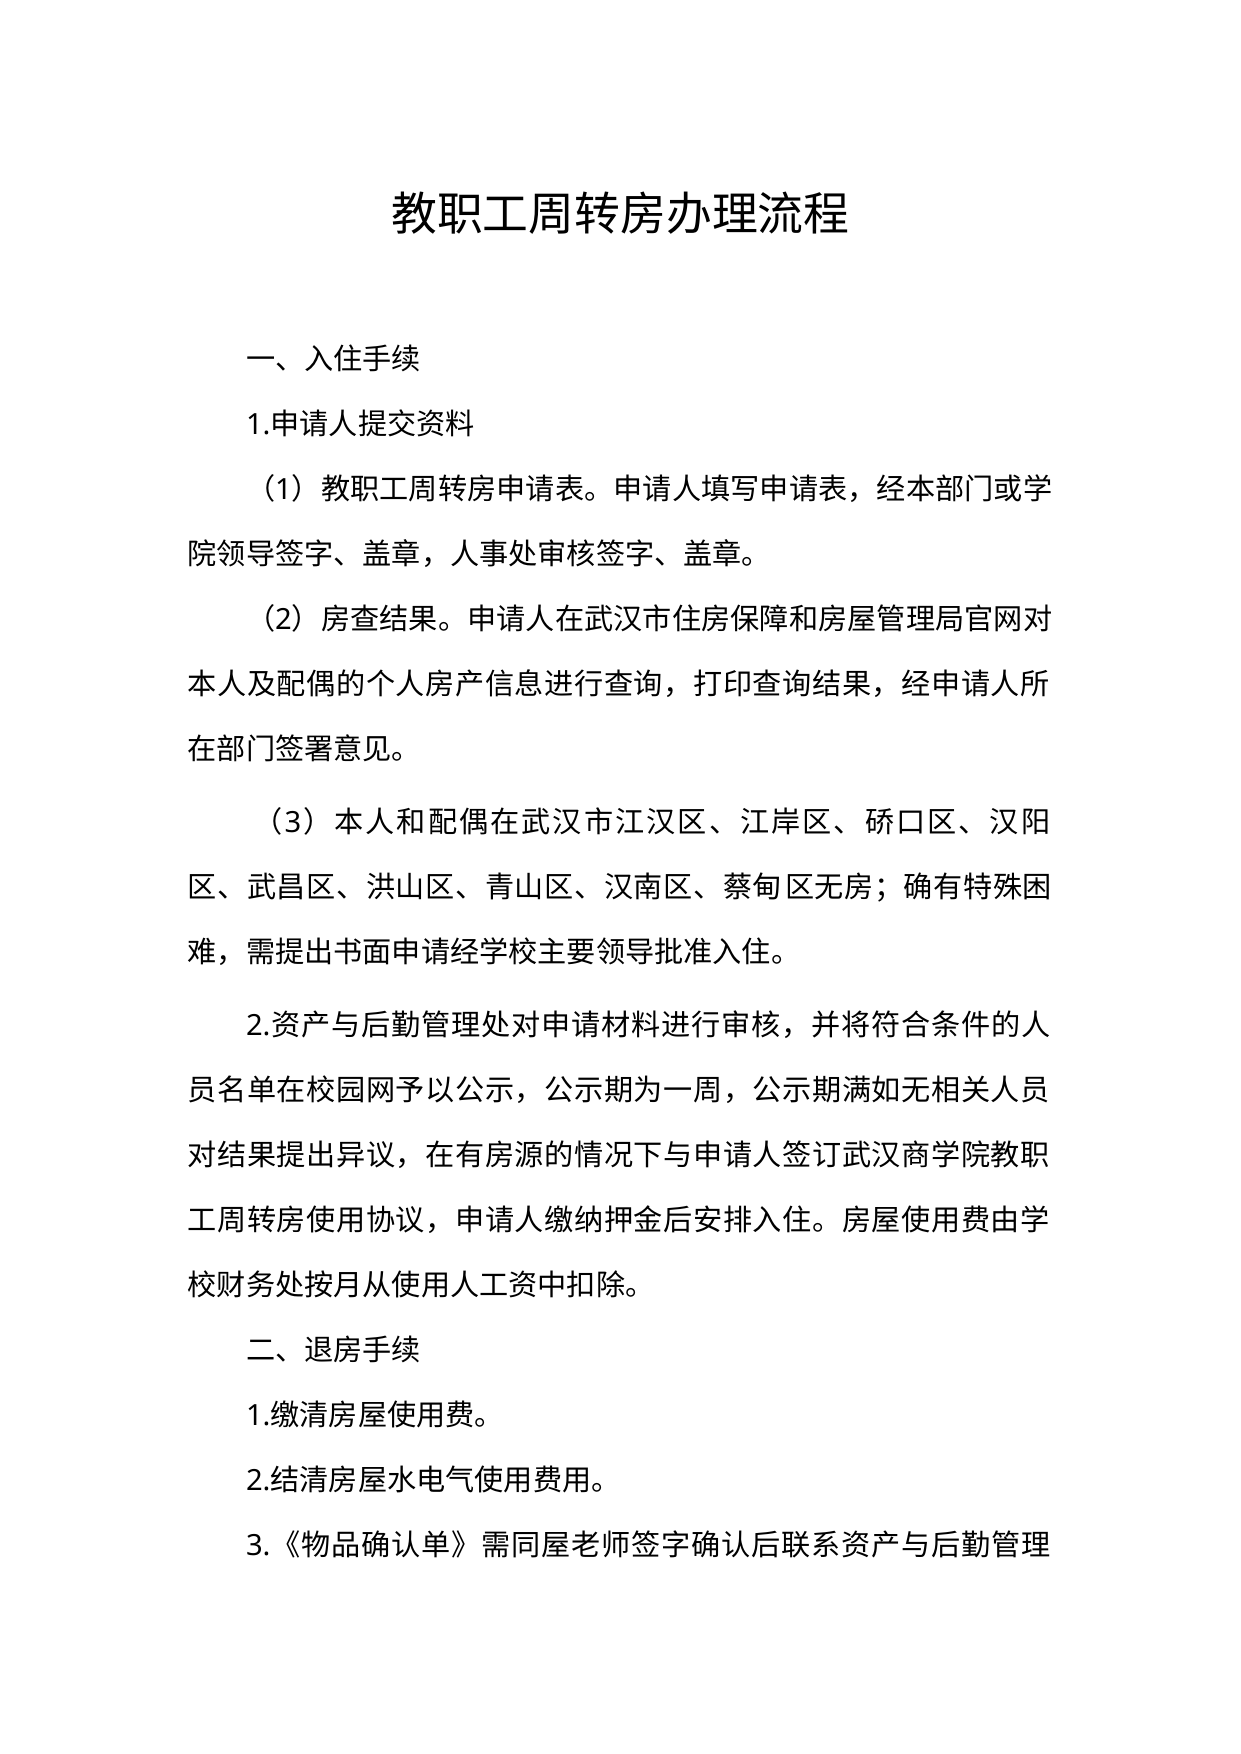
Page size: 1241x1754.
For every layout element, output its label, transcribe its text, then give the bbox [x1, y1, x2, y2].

text 2.结清房屋水电气使用费用。 [187, 1445, 1053, 1510]
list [187, 1510, 1053, 1575]
list 1.申请人提交资料 [246, 389, 1053, 454]
text 教职工周转房办理流程 [187, 162, 1053, 259]
list 2.资产与后勤管理处对申请材料进行审核，并将符合条件的人员名单在校园网予以公示，公示期为一周，公示期满如无相关人员对结果提出异议，在有房源的情况下与申请人签订武汉商学院教职工周转房使用协议，申请人缴纳押金后安排入住。房屋使用费由学校财务处按月从使用人工资中扣除。 [187, 990, 1053, 1315]
text 二、退房手续 [187, 1315, 1053, 1380]
text （3）本人和配偶在武汉市江汉区、江岸区、硚口区、汉阳区、武昌区、洪山区、青山区、汉南区、蔡甸区无房；确有特殊困难，需提出书面申请经学校主要领导批准入住。 [187, 787, 1053, 982]
text 1.缴清房屋使用费。 [187, 1380, 1053, 1445]
list 教职工周转房申请表。申请人填写申请表，经本部门或学院领导签字、盖章，人事处审核签字、盖章。 [187, 454, 1053, 584]
list 入住手续 [187, 324, 1053, 389]
list 房查结果。申请人在武汉市住房保障和房屋管理局官网对本人及配偶的个人房产信息进行查询，打印查询结果，经申请人所在部门签署意见。 [187, 584, 1053, 779]
